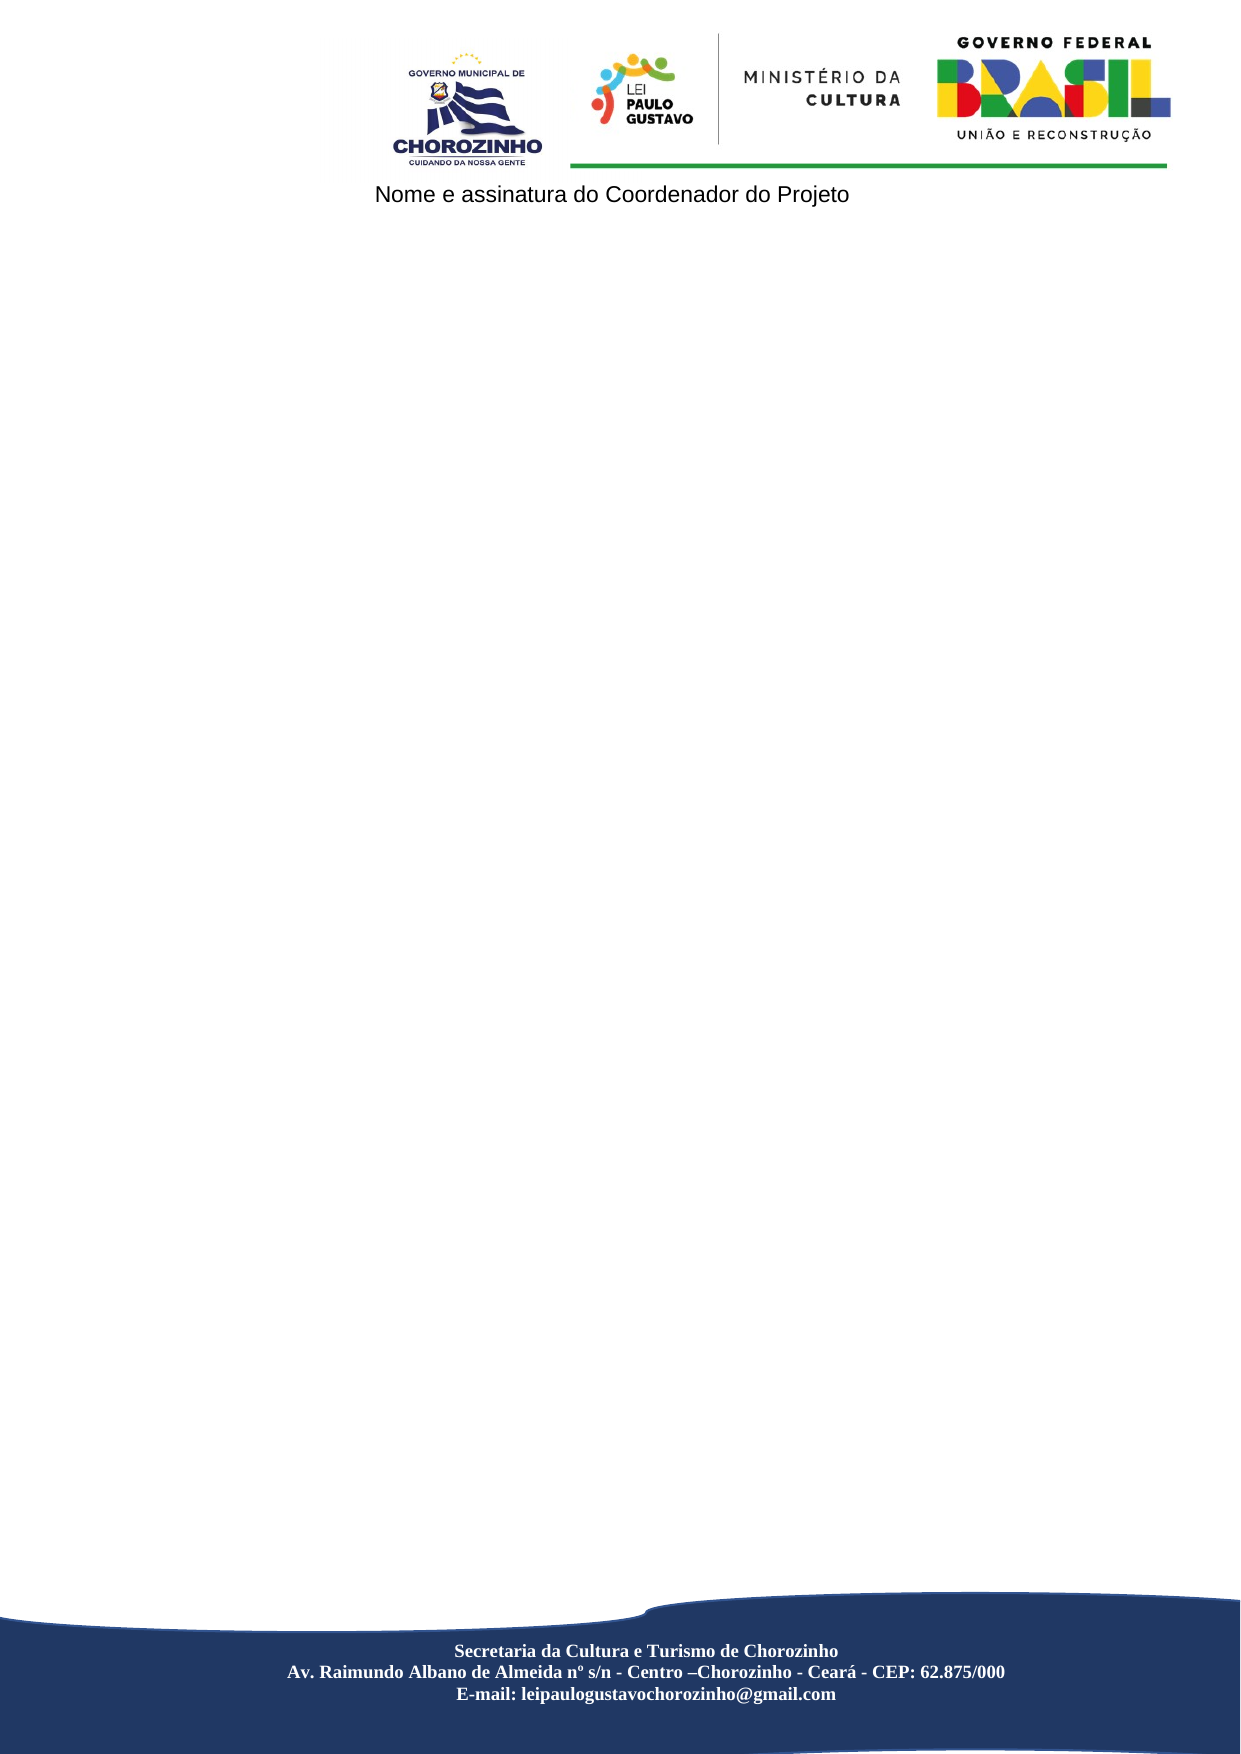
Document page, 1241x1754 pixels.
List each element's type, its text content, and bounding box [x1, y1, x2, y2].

picture [316, 25, 1186, 181]
text Nome e assinatura do Coordenador do Projeto [59, 181, 1165, 208]
